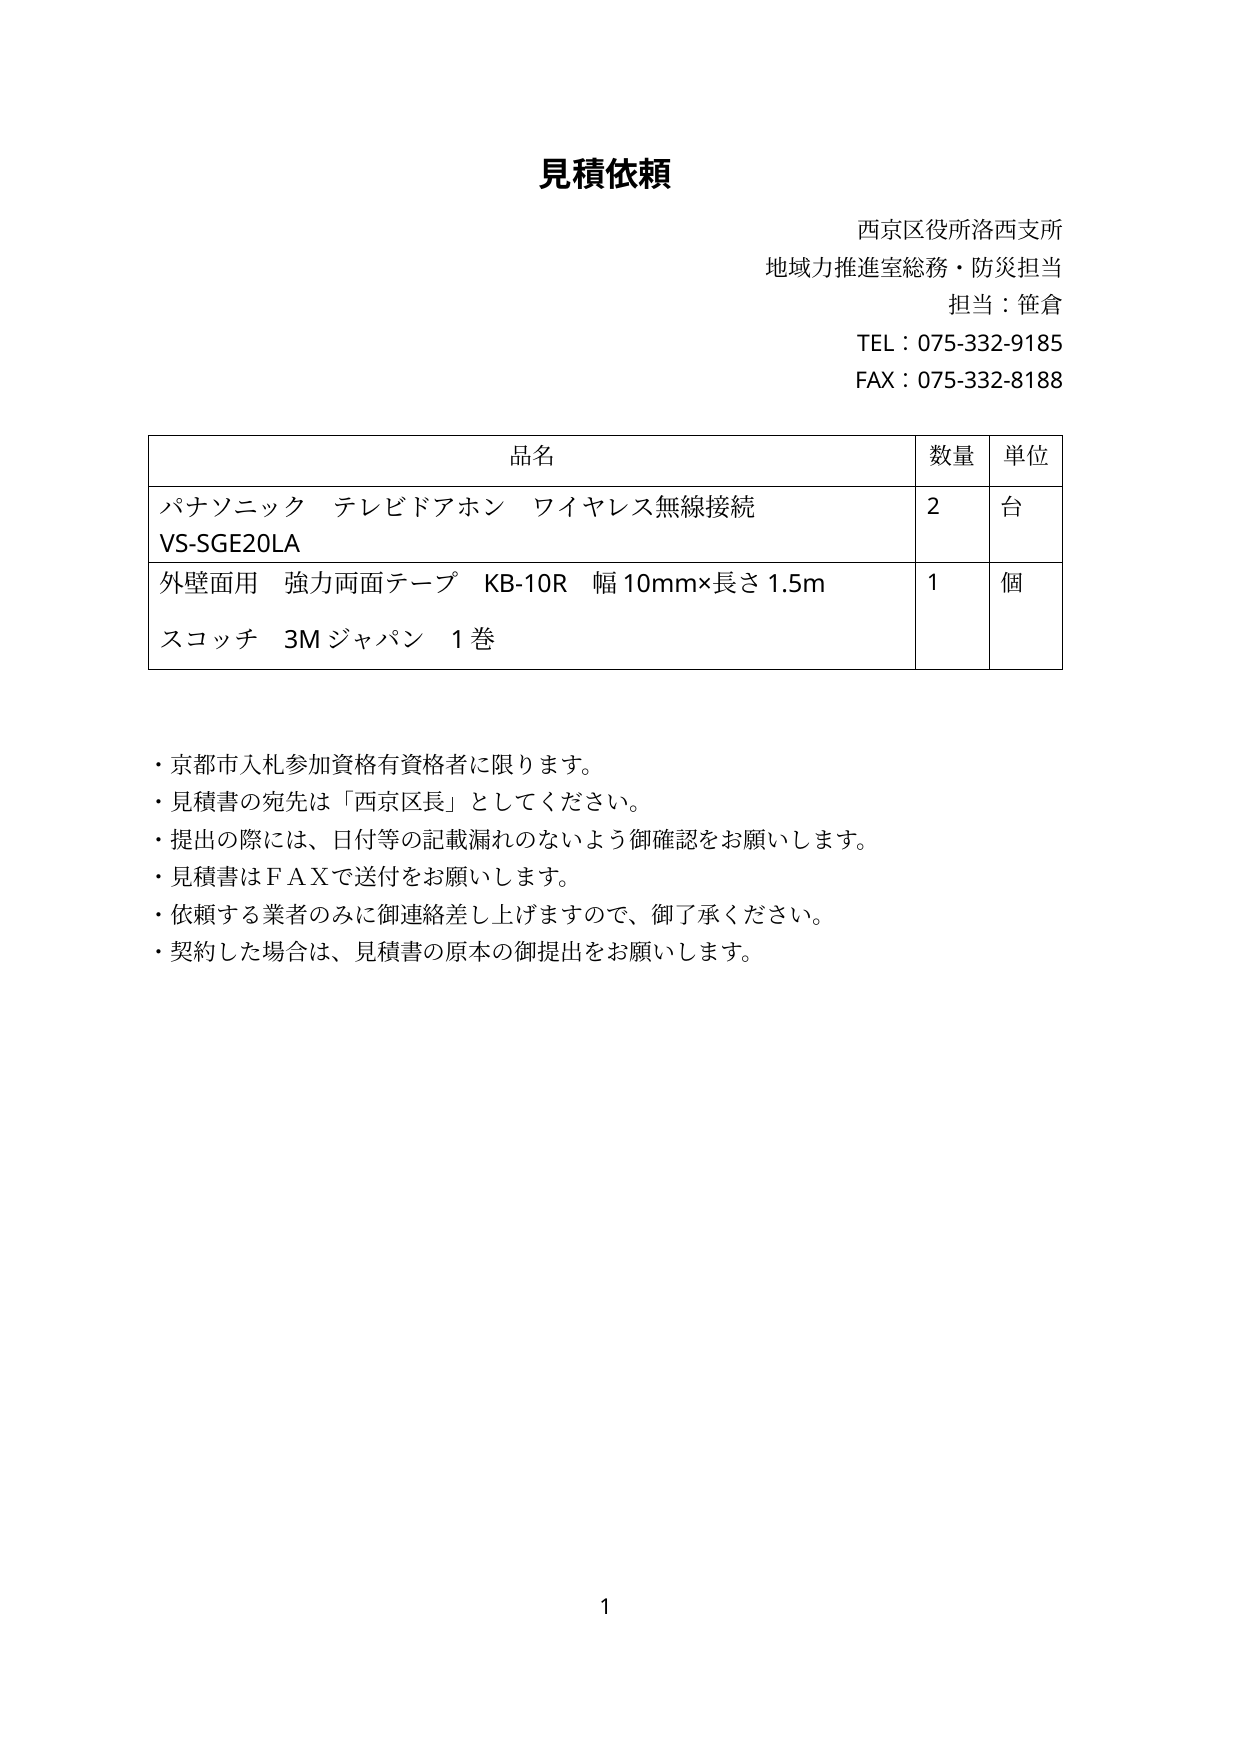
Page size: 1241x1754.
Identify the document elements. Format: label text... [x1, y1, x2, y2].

text ・見積書の宛先は「西京区長」としてください。 [148, 782, 1063, 819]
text 見積依頼 [148, 135, 1063, 210]
table_cell 個 [990, 563, 1062, 668]
text ・依頼する業者のみに御連絡差し上げますので、御了承ください。 [148, 894, 1063, 932]
table_cell パナソニック テレビドアホン ワイヤレス無線接続 VS-SGE20LA [149, 487, 915, 562]
table_header 数量 [916, 436, 989, 486]
text 西京区役所洛西支所 [148, 210, 1063, 247]
text 地域力推進室総務・防災担当 [148, 247, 1063, 285]
text FAX：075-332-8188 [148, 360, 1063, 397]
text ・提出の際には、日付等の記載漏れのないよう御確認をお願いします。 [148, 819, 1063, 857]
text ・契約した場合は、見積書の原本の御提出をお願いします。 [148, 932, 1063, 969]
table_cell 台 [990, 487, 1062, 562]
table_cell 2 [916, 487, 989, 562]
text ・見積書はＦＡＸで送付をお願いします。 [148, 857, 1063, 894]
text ・京都市入札参加資格有資格者に限ります。 [148, 744, 1063, 782]
table_header 単位 [990, 436, 1062, 486]
text TEL：075-332-9185 [148, 322, 1063, 360]
table_header 品名 [149, 436, 915, 486]
table_cell 1 [916, 563, 989, 668]
table_cell 外壁面用 強力両面テープ KB-10R 幅10mm×長さ1.5m スコッチ 3Mジャパン 1巻 [149, 563, 915, 668]
text 担当：笹倉 [148, 285, 1063, 322]
